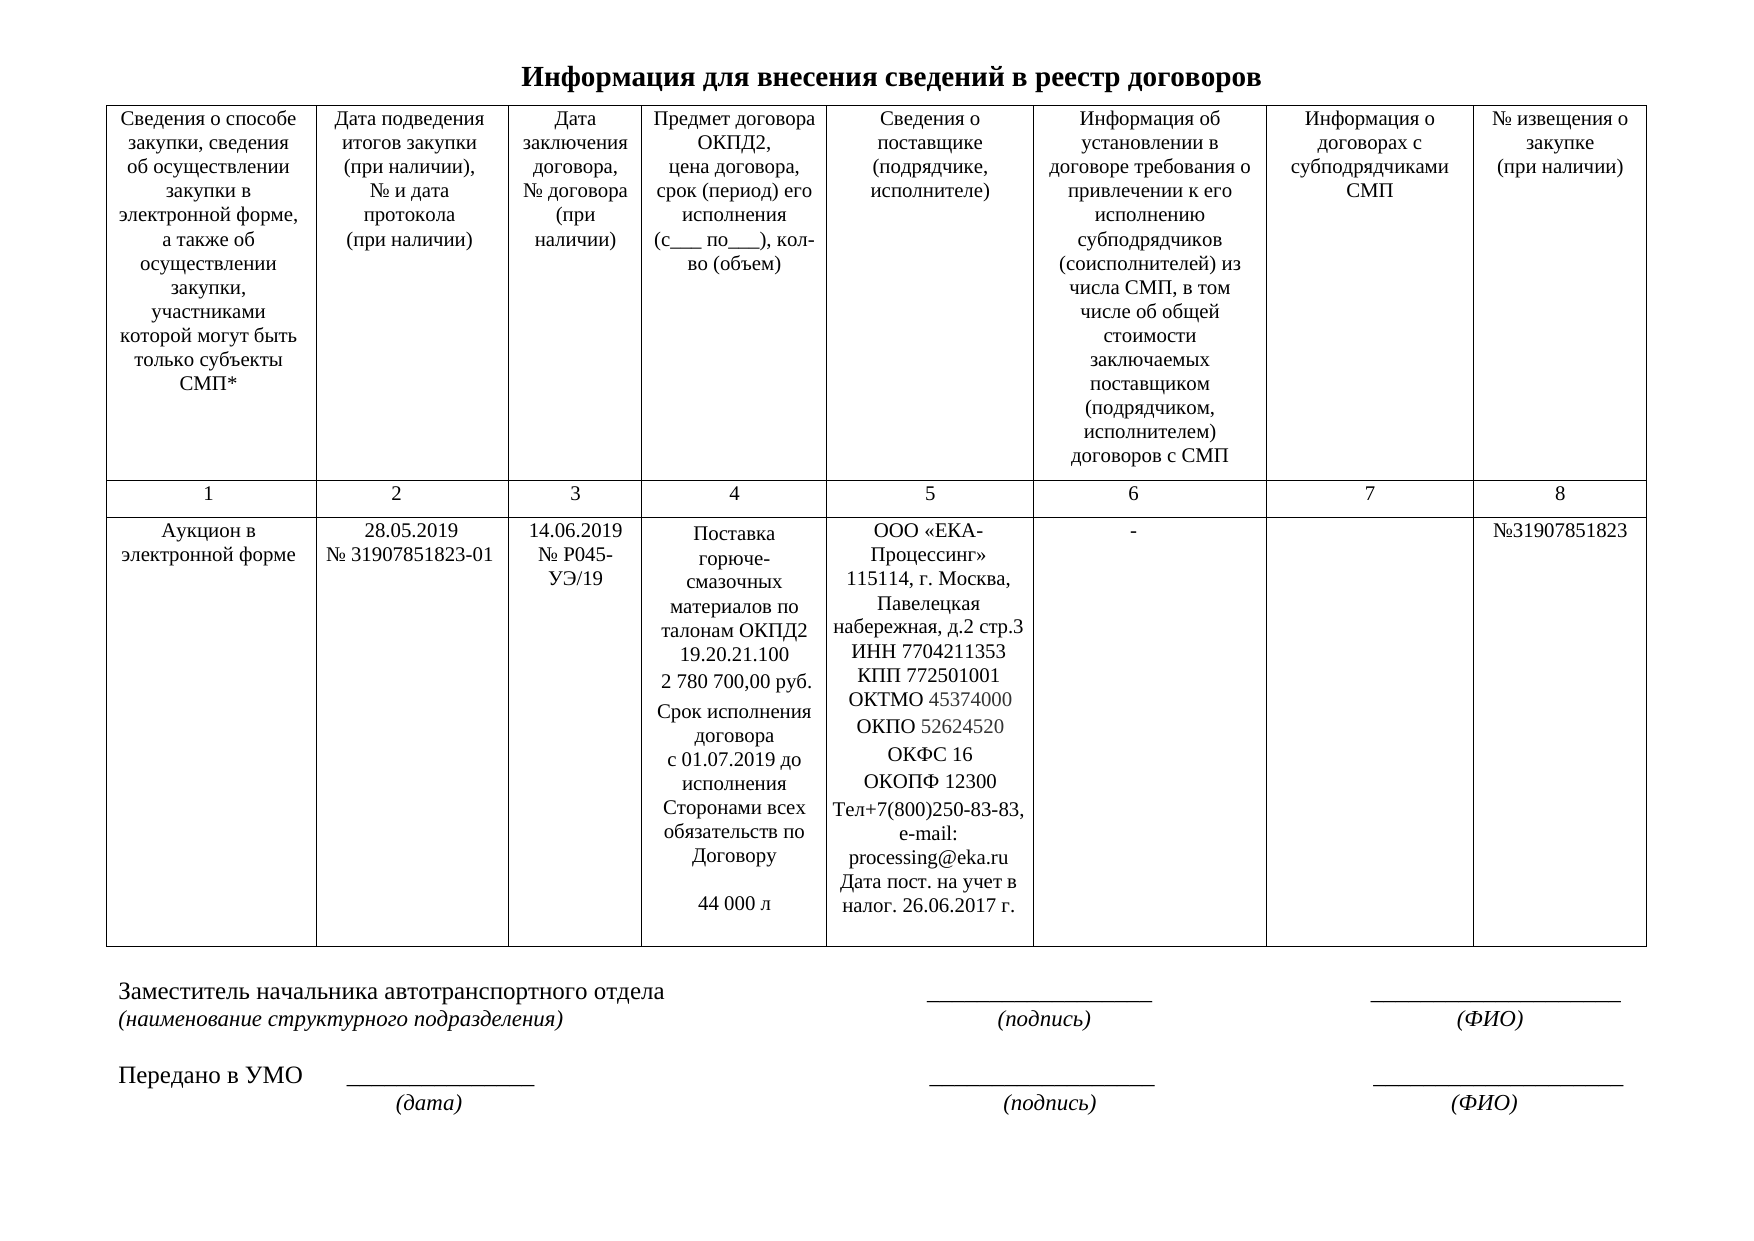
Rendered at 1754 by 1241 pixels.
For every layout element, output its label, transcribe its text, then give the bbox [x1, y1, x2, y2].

table_cell 14.06.2019 № P045-УЭ/19 [509, 518, 641, 946]
text Заместитель начальника автотранспортного отдела __________________ ____________________ [118, 976, 1665, 1005]
table_cell Аукцион в электронной форме [107, 518, 316, 946]
text Передано в УМО _______________ __________________ ____________________ [118, 1060, 1665, 1088]
text (дата) (подпись) (ФИО) [118, 1088, 1665, 1115]
table_header Дата подведения итогов закупки (при наличии), № и дата протокола (при наличии) [317, 106, 508, 479]
table_cell 5 [827, 481, 1033, 517]
table_cell 28.05.2019 № 31907851823-01 [317, 518, 508, 946]
table_cell 6 [1034, 481, 1266, 517]
table_cell 1 [107, 481, 316, 517]
table_header № извещения о закупке (при наличии) [1474, 106, 1646, 479]
table_header Сведения о способе закупки, сведения об осуществлении закупки в электронной форме, а также об осуществлении закупки, участниками которой могут быть только субъекты СМП* [107, 106, 316, 479]
table_cell 8 [1474, 481, 1646, 517]
table_cell [1267, 518, 1473, 946]
table_cell - [1034, 518, 1266, 946]
table_cell 4 [642, 481, 826, 517]
table_cell Поставка горюче-смазочных материалов по талонам ОКПД2 19.20.21.100 2 780 700,00 руб. Срок исполнения договора с 01.07.2019 до исполнения Сторонами всех обязательств по Договору 44 000 л [642, 518, 826, 946]
table_header Информация о договорах с субподрядчиками СМП [1267, 106, 1473, 479]
table_header Дата заключения договора, № договора (при наличии) [509, 106, 641, 479]
table_cell ООО «ЕКА-Процессинг» 115114, г. Москва, Павелецкая набережная, д.2 стр.3 ИНН 7704211353 КПП 772501001 ОКТМО 45374000 ОКПО 52624520 ОКФС 16 ОКОПФ 12300 Тел+7(800)250-83-83, e-mail: processing@eka.ru Дата пост. на учет в налог. 26.06.2017 г. [827, 518, 1033, 946]
table_cell №31907851823 [1474, 518, 1646, 946]
table_header Предмет договора ОКПД2, цена договора, срок (период) его исполнения (с___ по___), кол-во (объем) [642, 106, 826, 479]
table_cell 7 [1267, 481, 1473, 517]
table_cell 3 [509, 481, 641, 517]
text Информация для внесения сведений в реестр договоров [118, 59, 1665, 93]
table_header Информация об установлении в договоре требования о привлечении к его исполнению субподрядчиков (соисполнителей) из числа СМП, в том числе об общей стоимости заключаемых поставщиком (подрядчиком, исполнителем) договоров с СМП [1034, 106, 1266, 479]
table_header Сведения о поставщике (подрядчике, исполнителе) [827, 106, 1033, 479]
text (наименование структурного подразделения) (подпись) (ФИО) [118, 1005, 1665, 1031]
table_cell 2 [317, 481, 508, 517]
